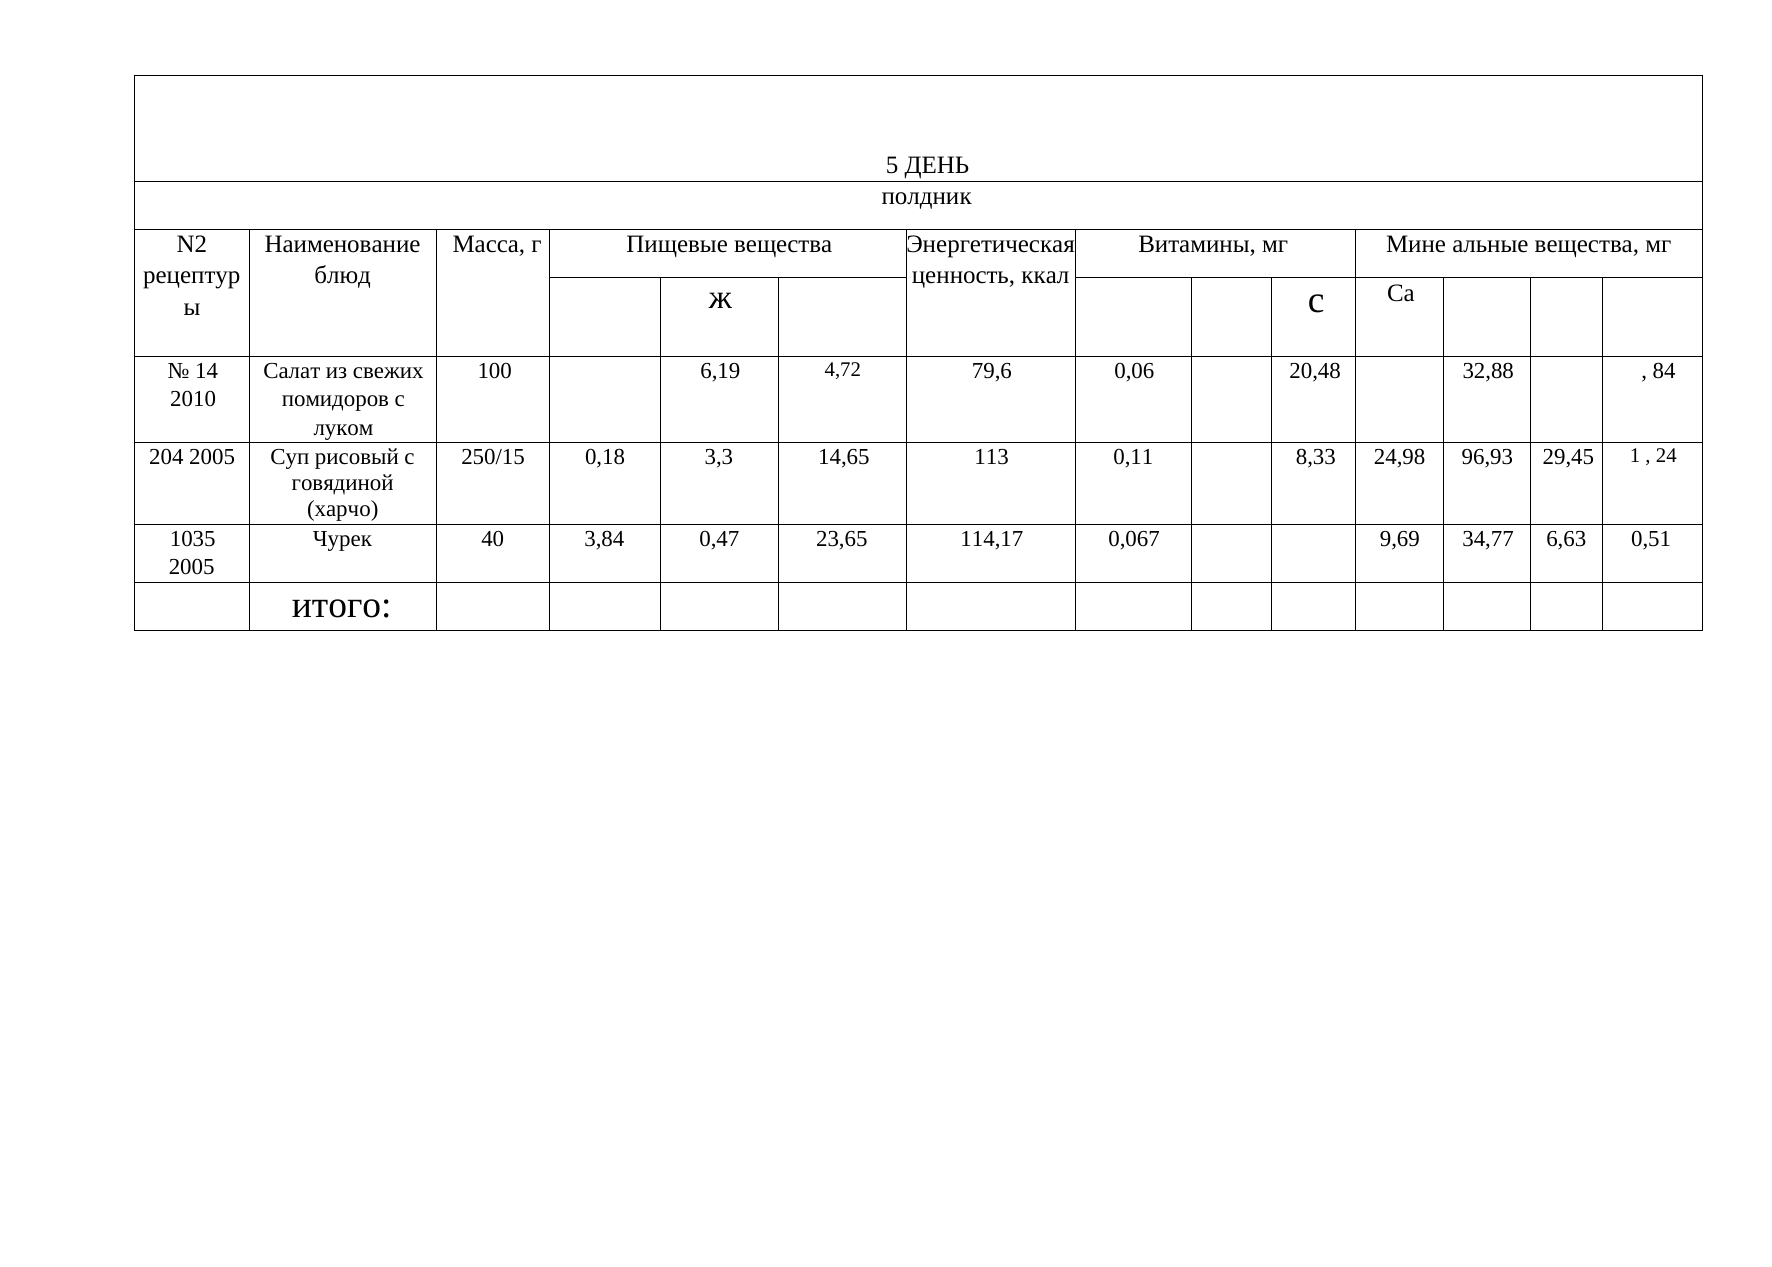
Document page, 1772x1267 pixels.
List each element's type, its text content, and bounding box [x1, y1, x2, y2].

table_cell [1531, 357, 1602, 442]
table_cell 0,18 [550, 443, 660, 524]
table_cell 250/15 [437, 443, 549, 524]
table_cell 3,84 [550, 525, 660, 582]
table_cell Мине альные вещества, мг [1356, 230, 1702, 277]
table_cell [550, 278, 660, 356]
table_cell Суп рисовый с говядиной (харчо) [250, 443, 436, 524]
table_cell 34,77 [1444, 525, 1530, 582]
table_cell [1356, 583, 1443, 630]
table_cell [1289, 182, 1702, 229]
table_cell Пищевые вещества [550, 230, 906, 277]
table_cell 24,98 [1356, 443, 1443, 524]
table_cell [1192, 525, 1271, 582]
table_cell [1603, 583, 1702, 630]
table_cell [1272, 357, 1289, 442]
table_cell Наименование блюд [250, 230, 436, 356]
table_cell полдник [135, 182, 1289, 229]
table_cell 8,33 [1289, 443, 1355, 524]
table_cell 0,11 [1076, 443, 1191, 524]
table_cell [1192, 278, 1271, 356]
table_cell 6,63 [1531, 525, 1602, 582]
table_cell 1035 2005 [135, 525, 249, 582]
table_cell 14,65 [779, 443, 906, 524]
table_cell [1076, 583, 1191, 630]
table_cell [1192, 443, 1271, 524]
table_cell 1 , 24 [1603, 443, 1702, 524]
table_cell Чурек [250, 525, 436, 582]
table_cell 114,17 [907, 525, 1075, 582]
table_cell 40 [437, 525, 549, 582]
table_cell [1289, 583, 1355, 630]
table_cell [1272, 525, 1289, 582]
table_cell [1272, 278, 1289, 356]
table_cell [1272, 583, 1289, 630]
table_cell [779, 278, 906, 356]
table_cell Энергетическая ценность, ккал [907, 230, 1075, 356]
table_cell 113 [907, 443, 1075, 524]
table_cell 4,72 [779, 357, 906, 442]
table_cell [1444, 583, 1530, 630]
table_cell с [1289, 278, 1355, 356]
table_cell 100 [437, 357, 549, 442]
table_cell итого: [250, 583, 436, 630]
table_cell N2 рецептуры [135, 230, 249, 356]
table_cell 79,6 [907, 357, 1075, 442]
table_cell [550, 583, 660, 630]
table_cell [1192, 583, 1271, 630]
table_cell № 14 2010 [135, 357, 249, 442]
table_cell [437, 583, 549, 630]
table_cell [1444, 278, 1530, 356]
table_header [1289, 76, 1702, 181]
table_cell [1531, 278, 1602, 356]
table_cell [1356, 357, 1443, 442]
table_cell 9,69 [1356, 525, 1443, 582]
table_cell [1289, 230, 1355, 277]
table_cell [1531, 583, 1602, 630]
table_cell [1192, 357, 1271, 442]
table_cell 0,067 [1076, 525, 1191, 582]
table_cell 0,06 [1076, 357, 1191, 442]
table_cell 29,45 [1531, 443, 1602, 524]
table_cell 32,88 [1444, 357, 1530, 442]
table_cell Витамины, мг [1076, 230, 1289, 277]
table_header 5 ДЕНЬ [135, 76, 1289, 181]
table_cell 23,65 [779, 525, 906, 582]
table_cell [779, 583, 906, 630]
table_cell [661, 583, 778, 630]
table_cell [1603, 278, 1702, 356]
table_cell [135, 583, 249, 630]
table_cell ж [661, 278, 778, 356]
table_cell 20,48 [1289, 357, 1355, 442]
table_cell [550, 357, 660, 442]
table_cell 96,93 [1444, 443, 1530, 524]
table_cell Масса, г [437, 230, 549, 356]
table_cell 0,51 [1603, 525, 1702, 582]
table_cell Салат из свежих помидоров с луком [250, 357, 436, 442]
table_cell [907, 583, 1075, 630]
table_cell 204 2005 [135, 443, 249, 524]
table_cell [1289, 525, 1355, 582]
table_cell Са [1356, 278, 1443, 356]
table_cell [1076, 278, 1191, 356]
table_cell , 84 [1603, 357, 1702, 442]
table_cell [1272, 443, 1289, 524]
table_cell 3,3 [661, 443, 778, 524]
table_cell 6,19 [661, 357, 778, 442]
table_cell 0,47 [661, 525, 778, 582]
